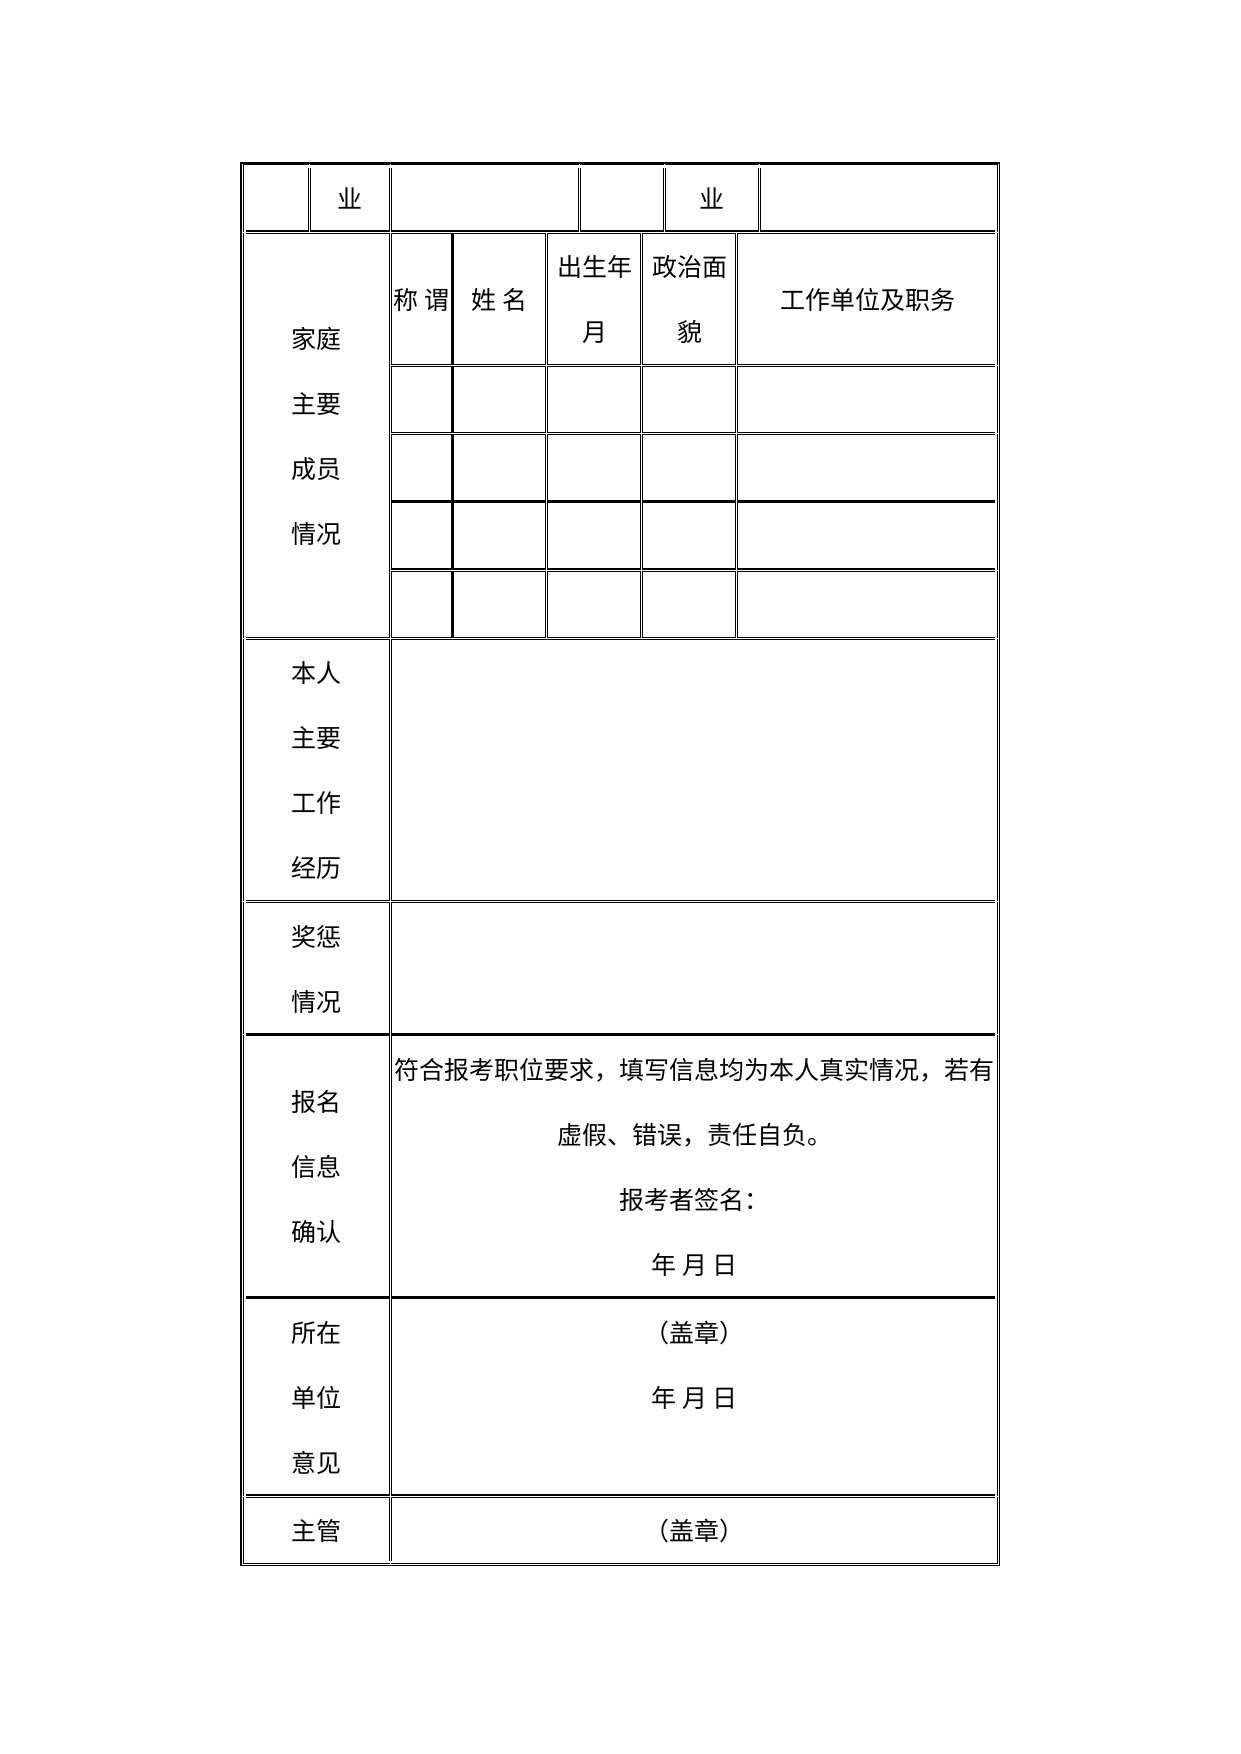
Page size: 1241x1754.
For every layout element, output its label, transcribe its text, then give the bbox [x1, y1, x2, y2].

table_cell [392, 900, 997, 1033]
table_cell [392, 572, 451, 636]
table_cell 姓 名 [454, 234, 545, 363]
table_cell 本人 主要 工作 经历 [244, 636, 389, 899]
table_cell [454, 435, 545, 500]
table_cell 报名 信息 确认 [242, 1033, 389, 1296]
table_cell （盖章） 年 月 日 [392, 1296, 997, 1494]
table_cell [738, 568, 997, 636]
table_cell 出生年月 [548, 234, 640, 363]
table_cell 工作单位及职务 [738, 230, 997, 363]
table_cell 毕业院校及专业 [665, 165, 759, 230]
table_cell [454, 503, 545, 568]
table_cell [392, 503, 451, 568]
table_cell [738, 500, 997, 568]
table_cell [643, 367, 735, 432]
table_cell [392, 636, 997, 899]
table_cell 所在 单位 意见 [244, 1296, 389, 1494]
table_cell [454, 367, 545, 432]
table_cell 称 谓 [392, 234, 451, 363]
table_cell 主管 部门 意见 [244, 1494, 391, 1562]
table_cell [548, 503, 640, 568]
table_cell 政治面貌 [643, 234, 735, 363]
table_cell [643, 435, 735, 500]
table_cell [454, 572, 545, 636]
table_cell （盖章） 年 月 日 [391, 1494, 997, 1562]
table_cell [392, 367, 451, 432]
table_cell [548, 435, 640, 500]
table_cell [391, 165, 579, 230]
table_cell [738, 364, 997, 432]
table_cell 毕业院校及专业 [310, 165, 391, 230]
table_cell [548, 572, 640, 636]
table_cell [760, 165, 997, 230]
table_cell [643, 572, 735, 636]
table_cell 奖惩 情况 [244, 900, 389, 1033]
table_cell [548, 367, 640, 432]
table_cell [643, 503, 735, 568]
table_cell [392, 435, 451, 500]
table_cell [737, 432, 998, 500]
table_cell 家庭 主要 成员 情况 [244, 230, 389, 636]
table_cell 符合报考职位要求，填写信息均为本人真实情况，若有虚假、错误，责任自负。 报考者签名： 年 月 日 [392, 1033, 998, 1296]
